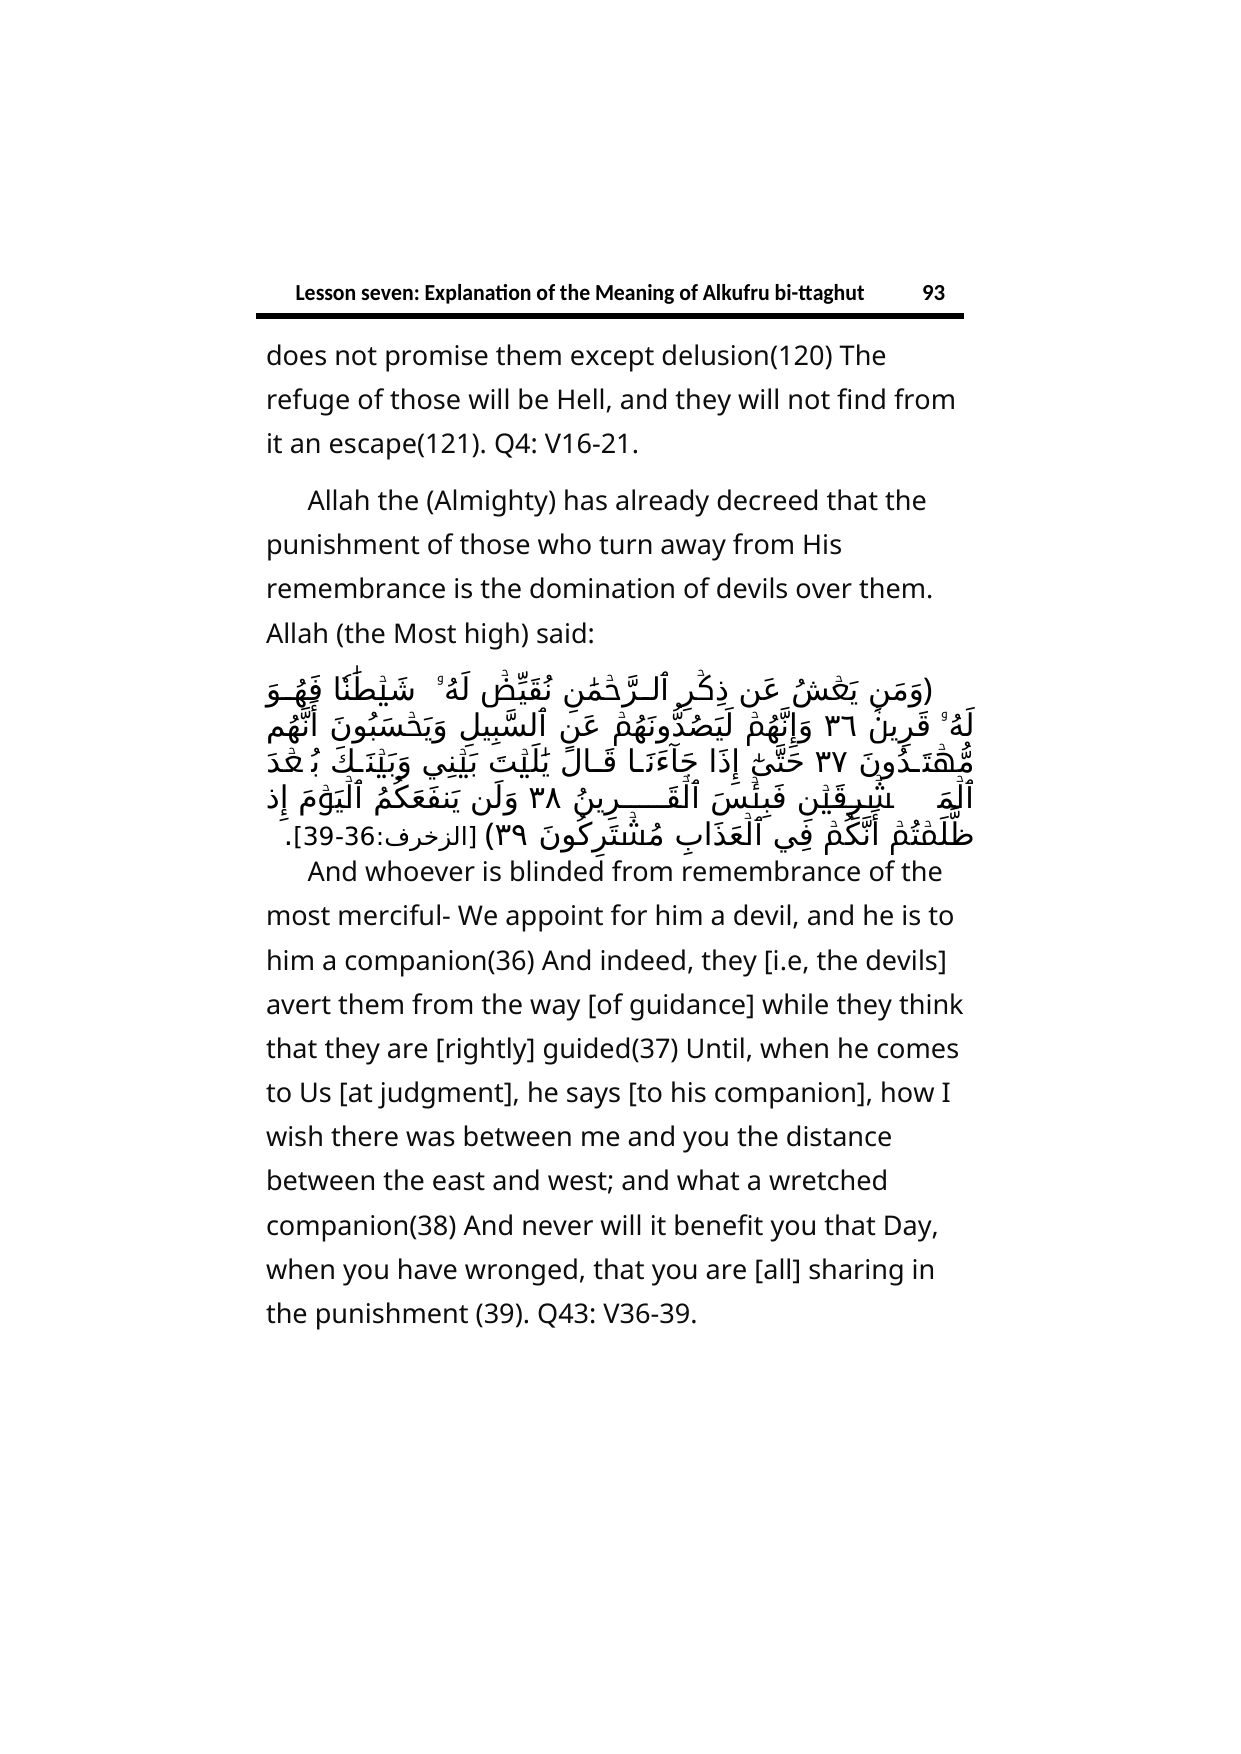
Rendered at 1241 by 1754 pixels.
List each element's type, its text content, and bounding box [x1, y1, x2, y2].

text ﴿وَمَن يَعۡشُ عَن ذِكۡرِ ٱلرَّحۡمَٰنِ نُقَيِّضۡ لَهُۥ شَيۡطَٰنٗا فَهُوَ لَهُۥ قَرِينٞ ٣٦ وَإِنَّهُمۡ لَيَصُدُّونَهُمۡ عَنِ ٱلسَّبِيلِ وَيَحۡسَبُونَ أَنَّهُم مُّهۡتَدُونَ ٣٧ حَتَّىٰٓ إِذَا جَآءَنَا قَالَ يَٰلَيۡتَ بَيۡنِي وَبَيۡنَكَ بُعۡدَ ٱلۡمَشۡرِقَيۡنِ فَبِئۡسَ ٱلۡقَرِينُ ٣٨ وَلَن يَنفَعَكُمُ ٱلۡيَوۡمَ إِذ ظَّلَمۡتُمۡ أَنَّكُمۡ فِي ٱلۡعَذَابِ مُشۡتَرِكُونَ ٣٩﴾ [الزخرف:36-39]. [266, 671, 974, 853]
text And whoever is blinded from remembrance of the most merciful- We appoint for him a devil, and he is to him a companion(36) And indeed, they [i.e, the devils] avert them from the way [of guidance] while they think that they are [rightly] guided(37) Until, when he comes to Us [at judgment], he says [to his companion], how I wish there was between me and you the distance between the east and west; and what a wretched companion(38) And never will it benefit you that Day, when you have wronged, that you are [all] sharing in the punishment (39). Q43: V36-39. [266, 853, 974, 1331]
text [266, 337, 974, 462]
text Allah the (Almighty) has already decreed that the punishment of those who turn away from His remembrance is the domination of devils over them. Allah (the Most high) said: [266, 482, 974, 651]
